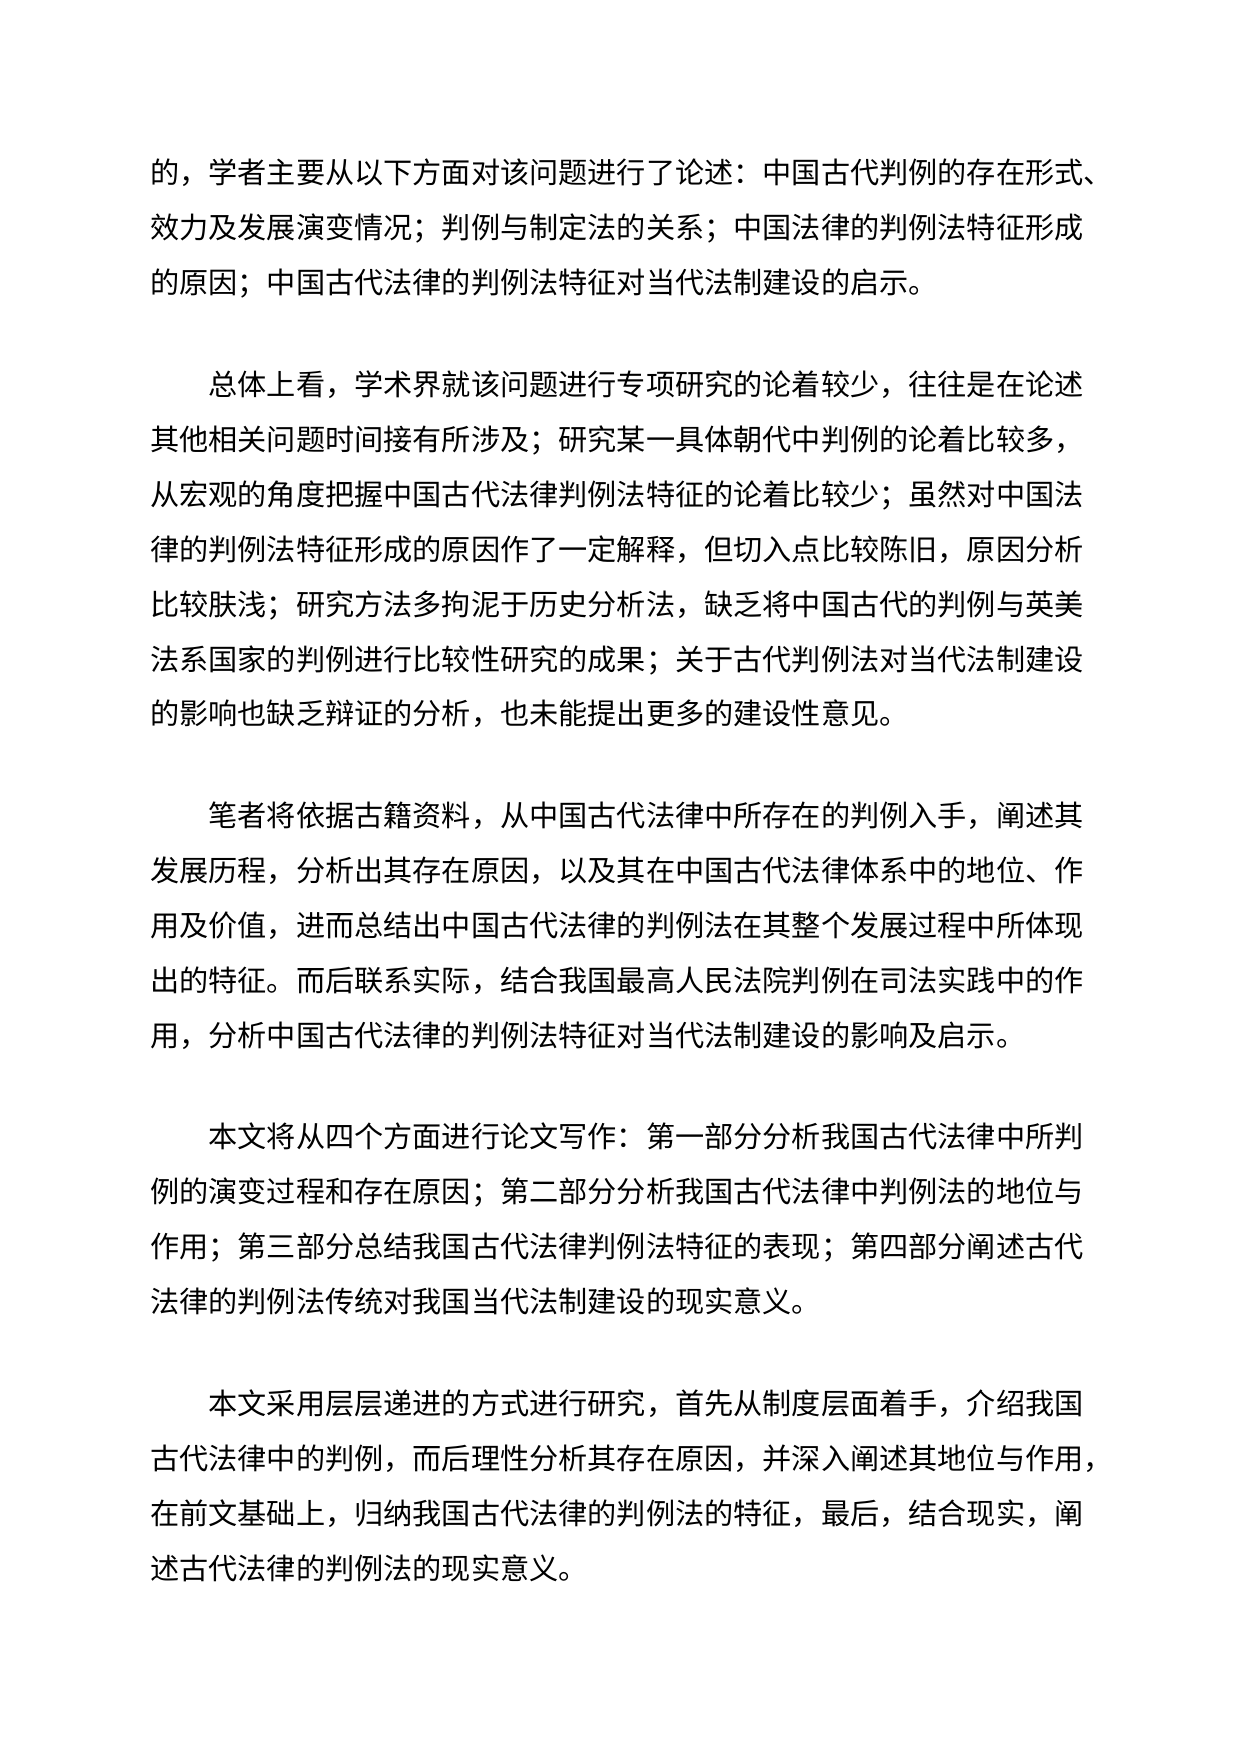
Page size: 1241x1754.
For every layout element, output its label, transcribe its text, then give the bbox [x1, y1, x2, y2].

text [150, 150, 1090, 302]
text 本文将从四个方面进行论文写作：第一部分分析我国古代法律中所判例的演变过程和存在原因；第二部分分析我国古代法律中判例法的地位与作用；第三部分总结我国古代法律判例法特征的表现；第四部分阐述古代法律的判例法传统对我国当代法制建设的现实意义。 [150, 1114, 1090, 1321]
text 本文采用层层递进的方式进行研究，首先从制度层面着手，介绍我国古代法律中的判例，而后理性分析其存在原因，并深入阐述其地位与作用，在前文基础上，归纳我国古代法律的判例法的特征，最后，结合现实，阐述古代法律的判例法的现实意义。 [150, 1381, 1090, 1587]
text 总体上看，学术界就该问题进行专项研究的论着较少，往往是在论述其他相关问题时间接有所涉及；研究某一具体朝代中判例的论着比较多，从宏观的角度把握中国古代法律判例法特征的论着比较少；虽然对中国法律的判例法特征形成的原因作了一定解释，但切入点比较陈旧，原因分析比较肤浅；研究方法多拘泥于历史分析法，缺乏将中国古代的判例与英美法系国家的判例进行比较性研究的成果；关于古代判例法对当代法制建设的影响也缺乏辩证的分析，也未能提出更多的建设性意见。 [150, 362, 1090, 733]
text 笔者将依据古籍资料，从中国古代法律中所存在的判例入手，阐述其发展历程，分析出其存在原因，以及其在中国古代法律体系中的地位、作用及价值，进而总结出中国古代法律的判例法在其整个发展过程中所体现出的特征。而后联系实际，结合我国最高人民法院判例在司法实践中的作用，分析中国古代法律的判例法特征对当代法制建设的影响及启示。 [150, 793, 1090, 1054]
